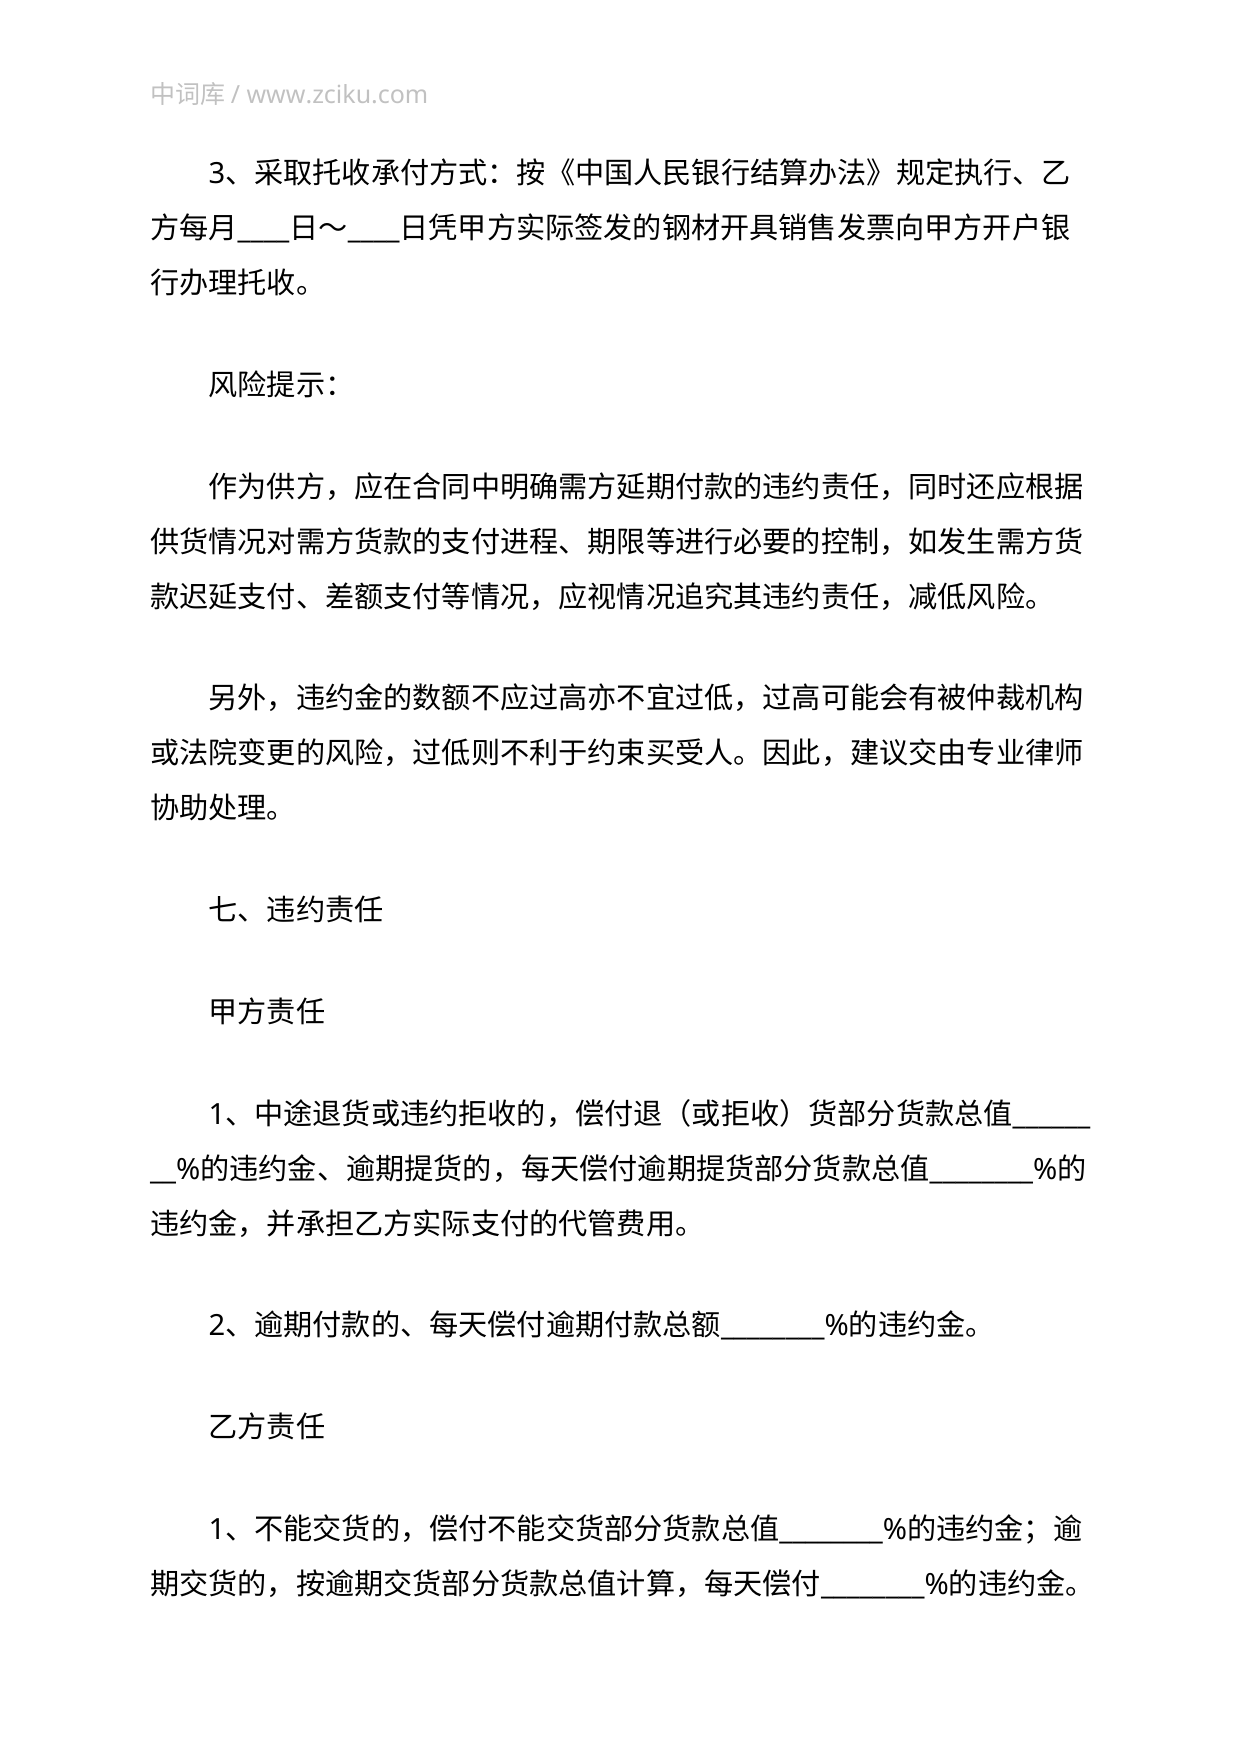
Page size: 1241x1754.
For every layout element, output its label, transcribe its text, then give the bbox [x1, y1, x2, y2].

text 1、中途退货或违约拒收的，偿付退（或拒收）货部分货款总值________%的违约金、逾期提货的，每天偿付逾期提货部分货款总值________%的违约金，并承担乙方实际支付的代管费用。 [150, 1090, 1090, 1242]
text 风险提示： [150, 362, 1090, 404]
text 甲方责任 [150, 988, 1090, 1031]
text 另外，违约金的数额不应过高亦不宜过低，过高可能会有被仲裁机构或法院变更的风险，过低则不利于约束买受人。因此，建议交由专业律师协助处理。 [150, 675, 1090, 827]
text 3、采取托收承付方式：按《中国人民银行结算办法》规定执行、乙方每月____日～____日凭甲方实际签发的钢材开具销售发票向甲方开户银行办理托收。 [150, 150, 1090, 302]
text 七、违约责任 [150, 887, 1090, 929]
text 作为供方，应在合同中明确需方延期付款的违约责任，同时还应根据供货情况对需方货款的支付进程、期限等进行必要的控制，如发生需方货款迟延支付、差额支付等情况，应视情况追究其违约责任，减低风险。 [150, 463, 1090, 616]
text 2、逾期付款的、每天偿付逾期付款总额________%的违约金。 [150, 1302, 1090, 1344]
text 1、不能交货的，偿付不能交货部分货款总值________%的违约金；逾期交货的，按逾期交货部分货款总值计算，每天偿付________%的违约金。 [150, 1506, 1090, 1603]
text 乙方责任 [150, 1404, 1090, 1446]
